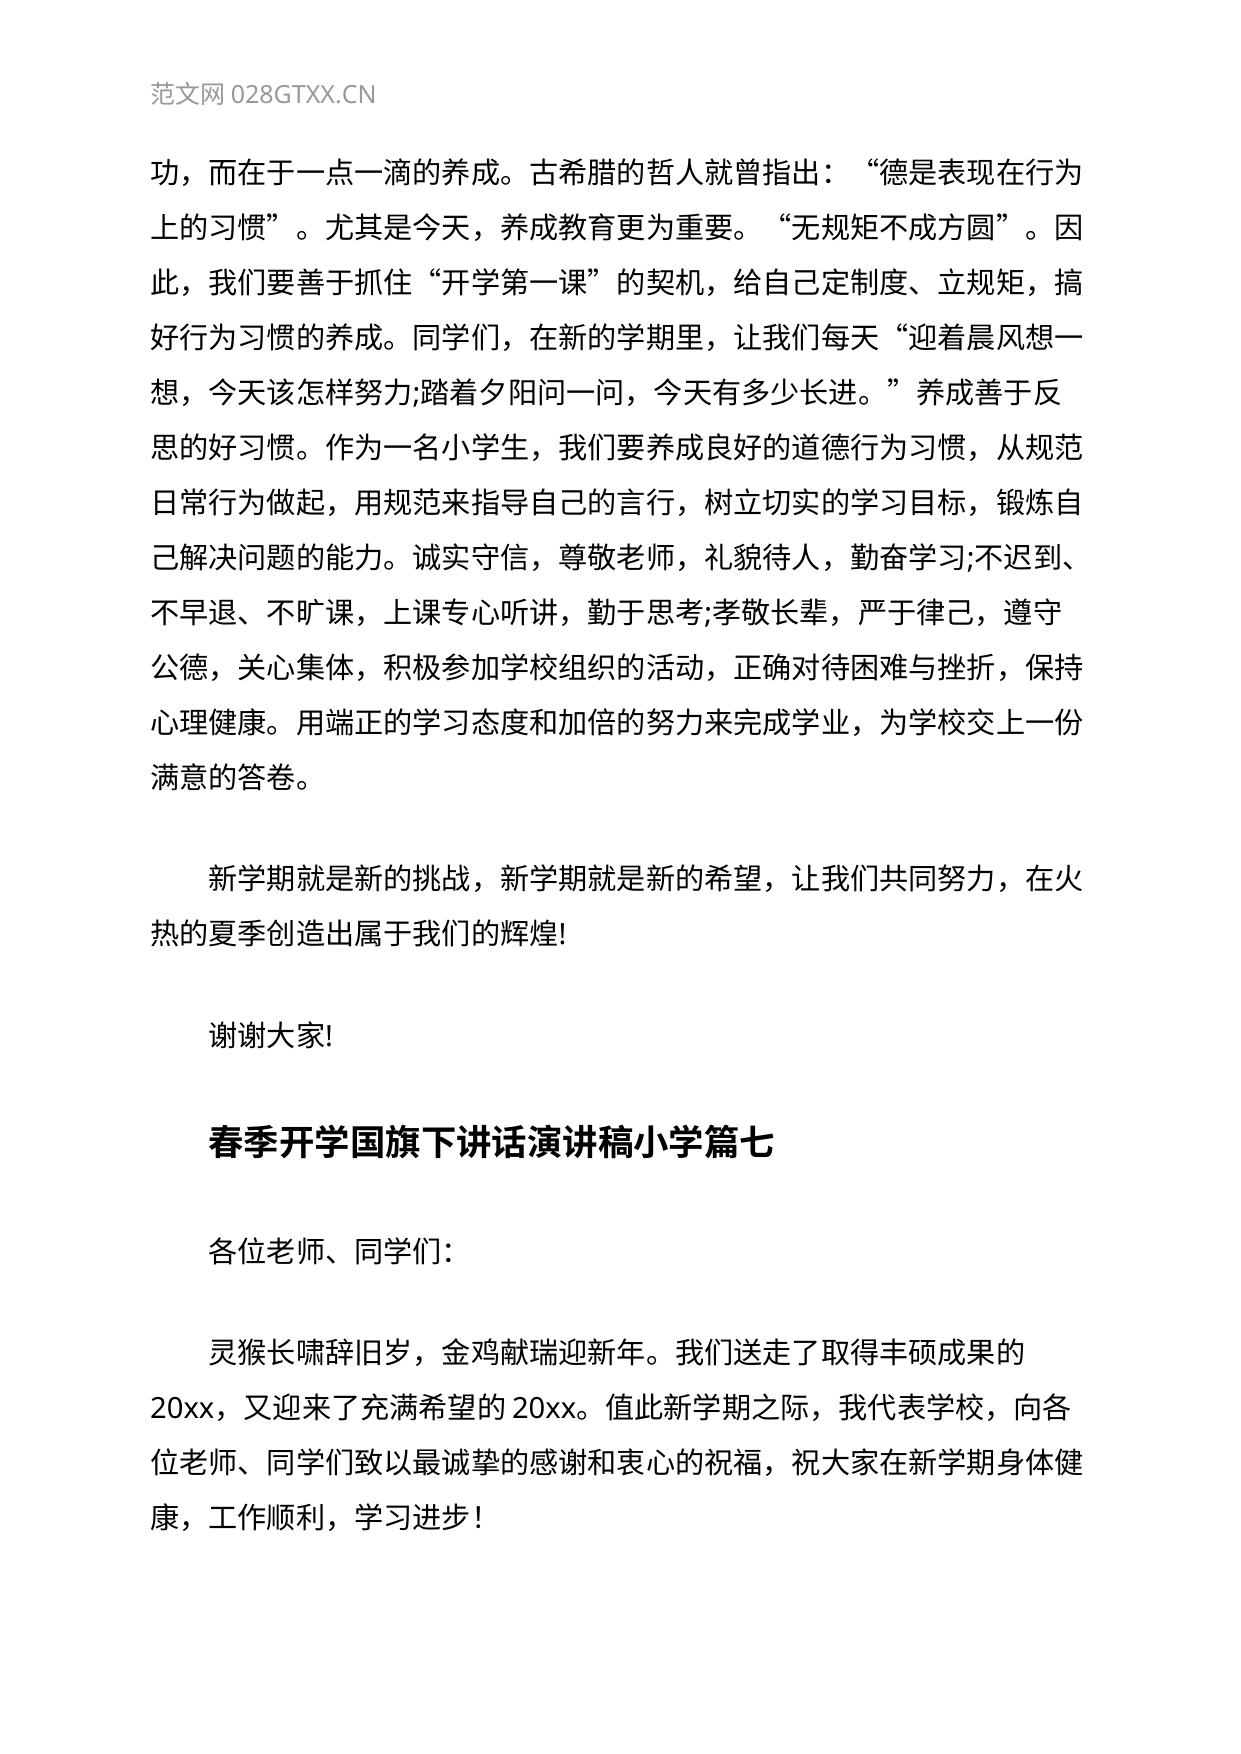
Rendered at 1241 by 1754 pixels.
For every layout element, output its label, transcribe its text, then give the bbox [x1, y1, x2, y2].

text 灵猴长啸辞旧岁，金鸡献瑞迎新年。我们送走了取得丰硕成果的20xx，又迎来了充满希望的20xx。值此新学期之际，我代表学校，向各位老师、同学们致以最诚挚的感谢和衷心的祝福，祝大家在新学期身体健康，工作顺利，学习进步！ [150, 1330, 1090, 1537]
text 各位老师、同学们： [150, 1228, 1090, 1271]
text 春季开学国旗下讲话演讲稿小学篇七 [150, 1115, 1090, 1166]
text 谢谢大家! [150, 1013, 1090, 1055]
text 新学期就是新的挑战，新学期就是新的希望，让我们共同努力，在火热的夏季创造出属于我们的辉煌! [150, 856, 1090, 953]
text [150, 150, 1090, 796]
